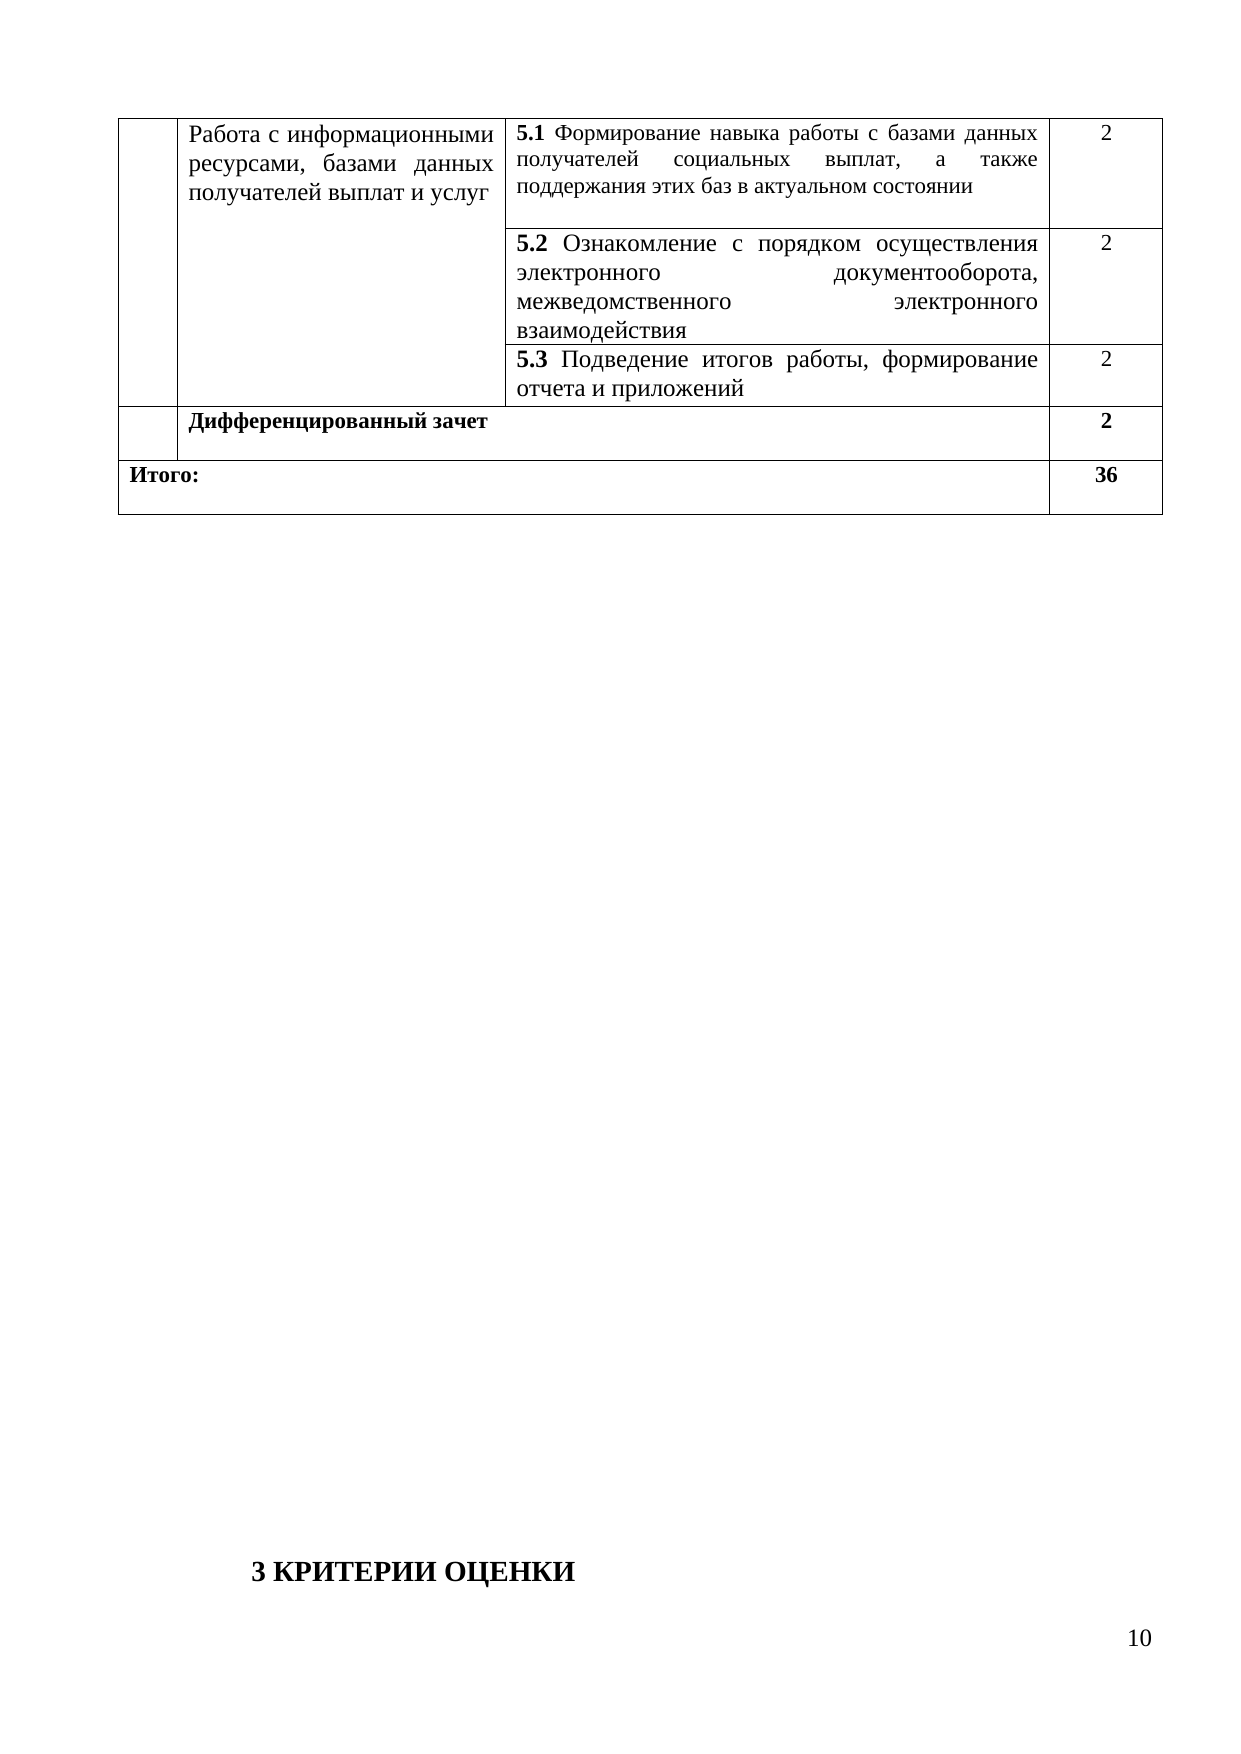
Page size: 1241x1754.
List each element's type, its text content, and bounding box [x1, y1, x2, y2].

table_cell Итого: [119, 461, 1049, 513]
table_cell 2 [1050, 119, 1162, 227]
table_cell 2 [1050, 345, 1162, 406]
table_cell 2 [1050, 229, 1162, 343]
table_cell 5.1 Формирование навыка работы с базами данных получателей социальных выплат, а также поддержания этих баз в актуальном состоянии [506, 119, 1049, 227]
table_cell 36 [1050, 461, 1162, 513]
table_cell [119, 407, 177, 460]
table_cell Работа с информационными ресурсами, базами данных получателей выплат и услуг [178, 119, 505, 406]
table_cell 5.2 Ознакомление с порядком осуществления электронного документооборота, межведомственного электронного взаимодействия [506, 229, 1049, 343]
table_cell 5.3 Подведение итогов работы, формирование отчета и приложений [506, 345, 1049, 406]
table_cell Дифференцированный зачет [178, 407, 1049, 460]
table_cell 2 [1050, 407, 1162, 460]
table_cell 5 [119, 119, 177, 406]
text 3 КРИТЕРИИ ОЦЕНКИ [177, 1554, 1152, 1588]
